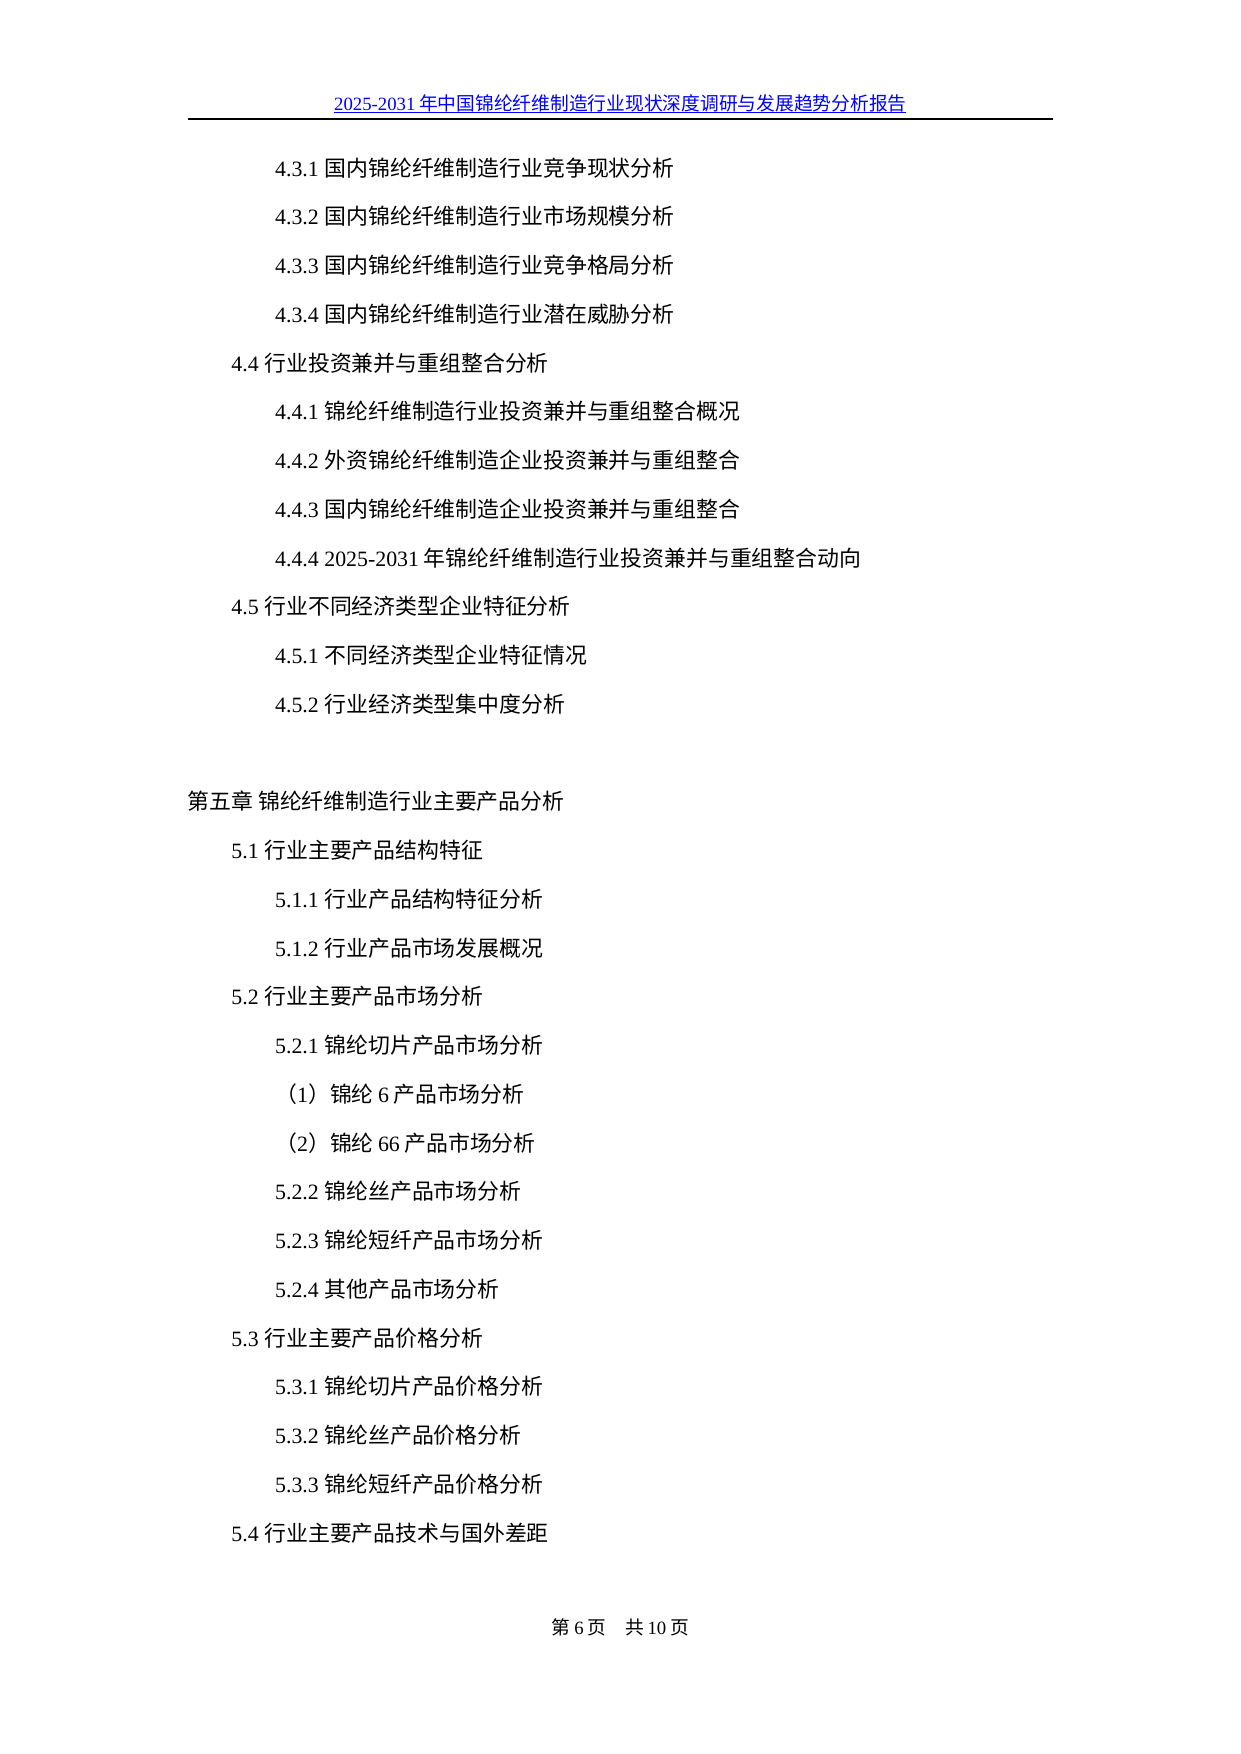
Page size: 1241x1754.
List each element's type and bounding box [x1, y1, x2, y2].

text [187, 150, 1053, 1548]
